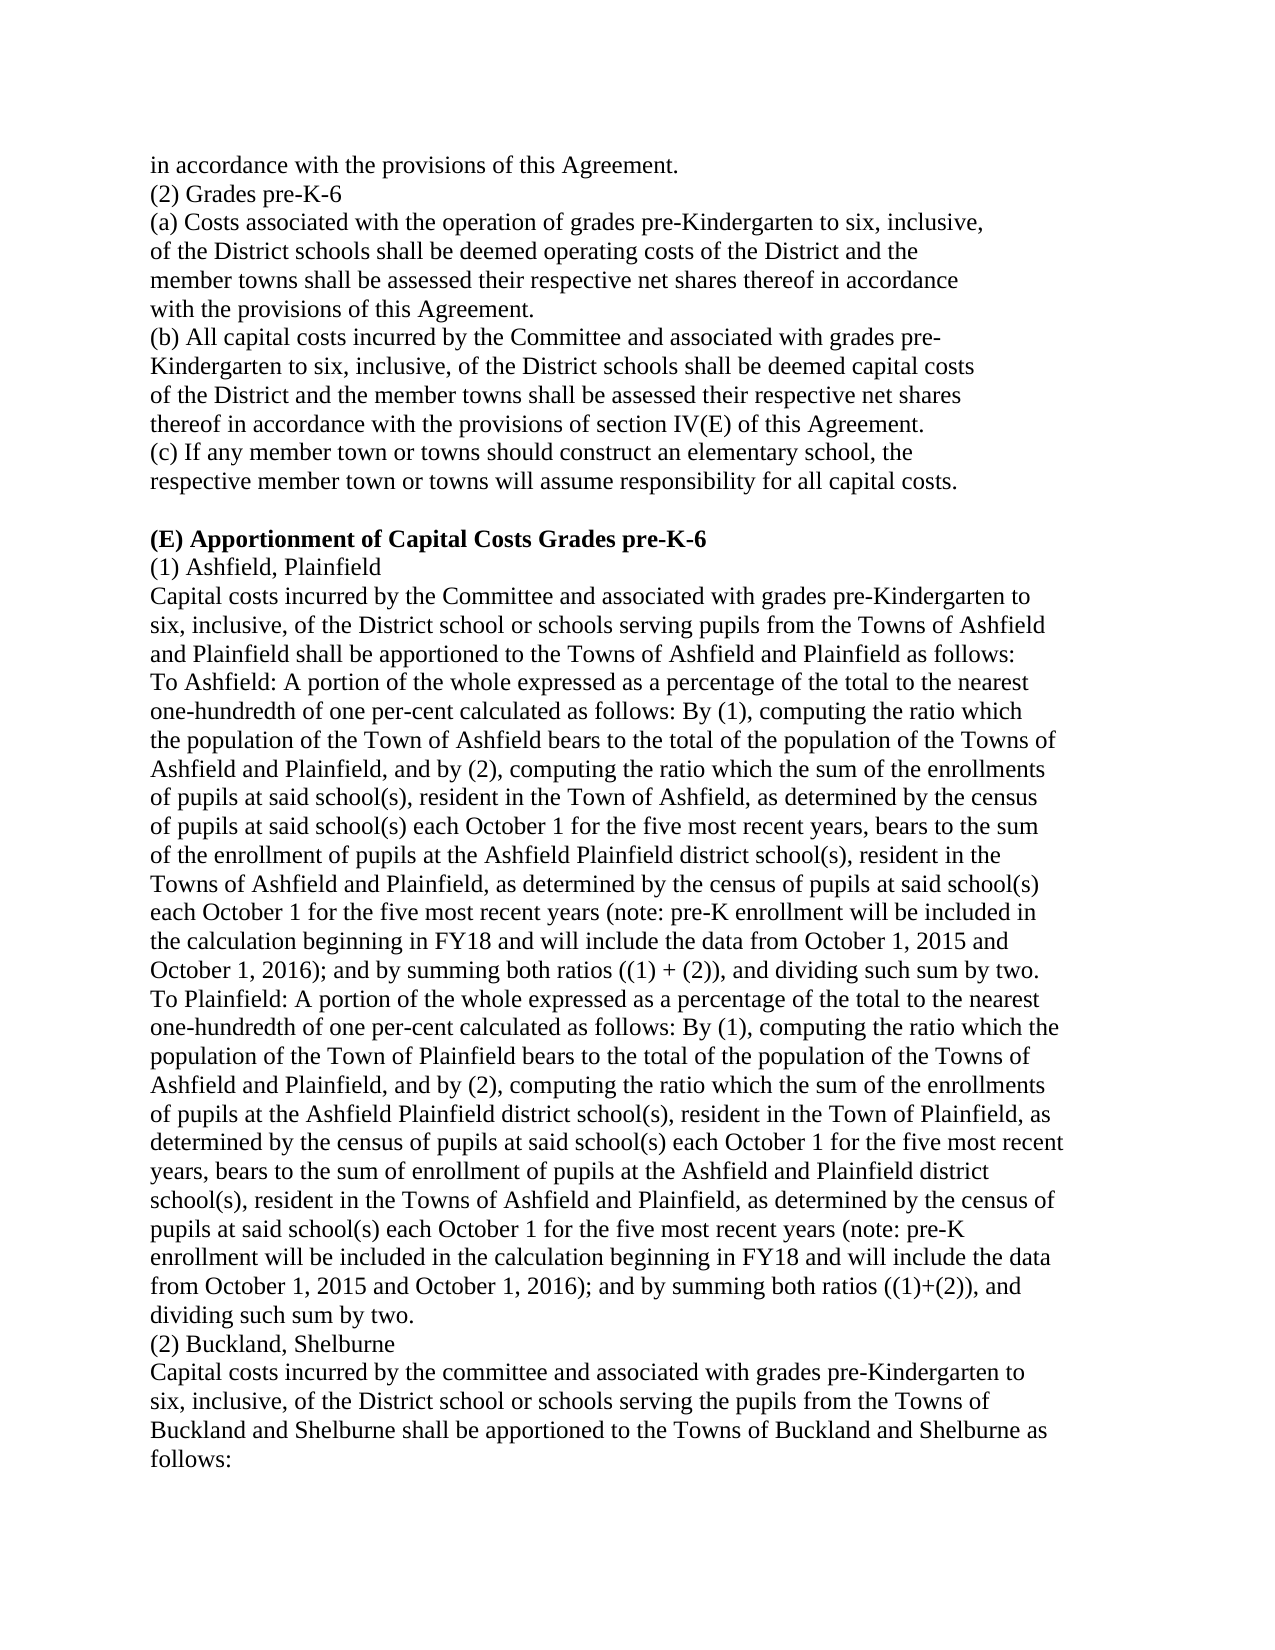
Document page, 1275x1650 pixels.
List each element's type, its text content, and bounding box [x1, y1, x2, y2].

text six, inclusive, of the District school or schools serving pupils from the Towns of Ashfield [150, 610, 1125, 639]
text To Plainfield: A portion of the whole expressed as a percentage of the total to the nearest [150, 984, 1125, 1012]
text enrollment will be included in the calculation beginning in FY18 and will include the data [150, 1242, 1125, 1271]
text To Ashfield: A portion of the whole expressed as a percentage of the total to the nearest [150, 667, 1125, 696]
text (c) If any member town or towns should construct an elementary school, the [150, 437, 1125, 466]
text six, inclusive, of the District school or schools serving the pupils from the Towns of [150, 1386, 1125, 1415]
text member towns shall be assessed their respective net shares thereof in accordance [150, 265, 1125, 294]
text October 1, 2016); and by summing both ratios ((1) + (2)), and dividing such sum by two. [150, 955, 1125, 984]
text of pupils at the Ashfield Plainfield district school(s), resident in the Town of Plainfield, as [150, 1099, 1125, 1127]
text Ashfield and Plainfield, and by (2), computing the ratio which the sum of the enrollments [150, 754, 1125, 782]
text Capital costs incurred by the committee and associated with grades pre-Kindergarten to [150, 1357, 1125, 1386]
text the population of the Town of Ashfield bears to the total of the population of the Towns of [150, 725, 1125, 754]
text from October 1, 2015 and October 1, 2016); and by summing both ratios ((1)+(2)), and [150, 1271, 1125, 1300]
text (b) All capital costs incurred by the Committee and associated with grades pre- [150, 322, 1125, 351]
text Ashfield and Plainfield, and by (2), computing the ratio which the sum of the enrollments [150, 1070, 1125, 1099]
text each October 1 for the five most recent years (note: pre-K enrollment will be included in [150, 897, 1125, 926]
text Buckland and Shelburne shall be apportioned to the Towns of Buckland and Shelburne as [150, 1415, 1125, 1444]
text respective member town or towns will assume responsibility for all capital costs. [150, 466, 1125, 495]
text of the enrollment of pupils at the Ashfield Plainfield district school(s), resident in the [150, 840, 1125, 869]
text and Plainfield shall be apportioned to the Towns of Ashfield and Plainfield as follows: [150, 639, 1125, 667]
text the calculation beginning in FY18 and will include the data from October 1, 2015 and [150, 926, 1125, 955]
text of pupils at said school(s) each October 1 for the five most recent years, bears to the sum [150, 811, 1125, 840]
text in accordance with the provisions of this Agreement. [150, 150, 1125, 179]
text school(s), resident in the Towns of Ashfield and Plainfield, as determined by the census of [150, 1185, 1125, 1214]
text (2) Buckland, Shelburne [150, 1329, 1125, 1357]
text dividing such sum by two. [150, 1300, 1125, 1329]
text of pupils at said school(s), resident in the Town of Ashfield, as determined by the census [150, 782, 1125, 811]
text (2) Grades pre-K-6 [150, 179, 1125, 207]
text (E) Apportionment of Capital Costs Grades pre-K-6 [150, 524, 1125, 552]
text thereof in accordance with the provisions of section IV(E) of this Agreement. [150, 409, 1125, 437]
text of the District schools shall be deemed operating costs of the District and the [150, 236, 1125, 265]
text determined by the census of pupils at said school(s) each October 1 for the five most recent [150, 1127, 1125, 1156]
text follows: [150, 1444, 1125, 1472]
text pupils at said school(s) each October 1 for the five most recent years (note: pre-K [150, 1214, 1125, 1242]
text population of the Town of Plainfield bears to the total of the population of the Towns of [150, 1041, 1125, 1070]
text one-hundredth of one per-cent calculated as follows: By (1), computing the ratio which [150, 696, 1125, 725]
text Towns of Ashfield and Plainfield, as determined by the census of pupils at said school(s) [150, 869, 1125, 897]
text (1) Ashfield, Plainfield [150, 552, 1125, 581]
text one-hundredth of one per-cent calculated as follows: By (1), computing the ratio which the [150, 1012, 1125, 1041]
text Kindergarten to six, inclusive, of the District schools shall be deemed capital costs [150, 351, 1125, 380]
text years, bears to the sum of enrollment of pupils at the Ashfield and Plainfield district [150, 1156, 1125, 1185]
text with the provisions of this Agreement. [150, 294, 1125, 322]
text (a) Costs associated with the operation of grades pre-Kindergarten to six, inclusive, [150, 207, 1125, 236]
text of the District and the member towns shall be assessed their respective net shares [150, 380, 1125, 409]
text Capital costs incurred by the Committee and associated with grades pre-Kindergarten to [150, 581, 1125, 610]
